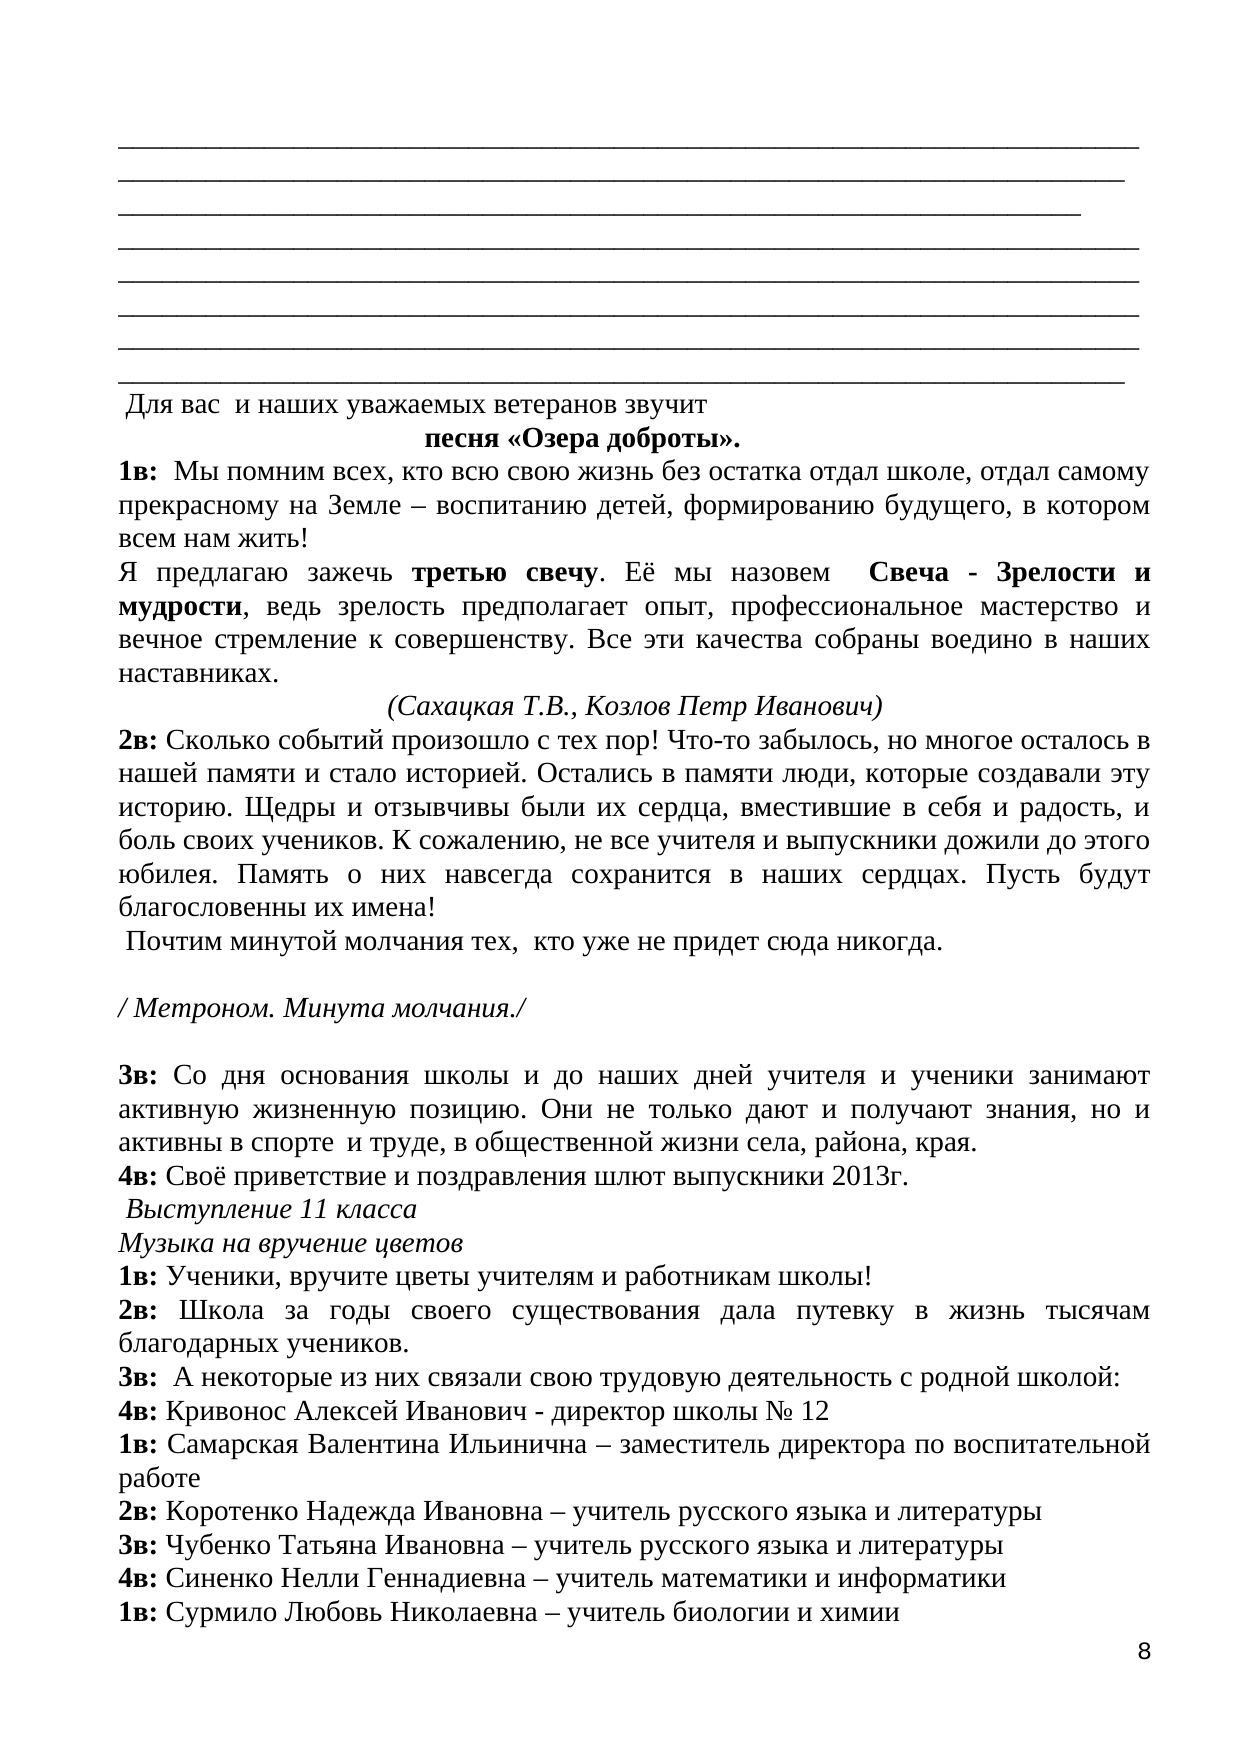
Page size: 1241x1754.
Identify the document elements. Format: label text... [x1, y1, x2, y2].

text 4в: Синенко Нелли Геннадиевна – учитель математики и информатики [118, 1560, 1152, 1594]
text (Сахацкая Т.В., Козлов Петр Иванович) [118, 688, 1152, 722]
text Почтим минутой молчания тех, кто уже не придет сюда никогда. [118, 923, 1152, 957]
text Выступление 11 класса [118, 1191, 1152, 1225]
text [118, 118, 1152, 185]
text 1в: Мы помним всех, кто всю свою жизнь без остатка отдал школе, отдал самому прекрасному на Земле – воспитанию детей, формированию будущего, в котором всем нам жить! [118, 453, 1152, 554]
text _____________________________________________________________________________________________________________________________________________________________________________________________________________________________________________________________________________________________________________________________________________________________ [118, 219, 1152, 386]
text 3в: Со дня основания школы и до наших дней учителя и ученики занимают активную жизненную позицию. Они не только дают и получают знания, но и активны в спорте и труде, в общественной жизни села, района, края. [118, 1057, 1152, 1158]
text 1в: Самарская Валентина Ильинична – заместитель директора по воспитательной работе [118, 1426, 1152, 1493]
text Музыка на вручение цветов [118, 1225, 1152, 1258]
text 3в: А некоторые из них связали свою трудовую деятельность с родной школой: [118, 1359, 1152, 1393]
text песня «Озера доброты». [118, 420, 1152, 453]
text Я предлагаю зажечь третью свечу. Её мы назовем Свеча - Зрелости и мудрости, ведь зрелость предполагает опыт, профессиональное мастерство и вечное стремление к совершенству. Все эти качества собраны воедино в наших наставниках. [118, 554, 1152, 688]
text 2в: Коротенко Надежда Ивановна – учитель русского языка и литературы [118, 1493, 1152, 1527]
text / Метроном. Минута молчания./ [118, 990, 1152, 1024]
text Для вас и наших уважаемых ветеранов звучит [118, 386, 1152, 420]
text 4в: Кривонос Алексей Иванович - директор школы № 12 [118, 1393, 1152, 1426]
text 2в: Школа за годы своего существования дала путевку в жизнь тысячам благодарных учеников. [118, 1292, 1152, 1359]
text 4в: Своё приветствие и поздравления шлют выпускники 2013г. [118, 1158, 1152, 1191]
text 1в: Сурмило Любовь Николаевна – учитель биологии и химии [118, 1594, 1152, 1627]
text 3в: Чубенко Татьяна Ивановна – учитель русского языка и литературы [118, 1527, 1152, 1560]
text __________________________________________________________________ [118, 185, 1152, 219]
text 1в: Ученики, вручите цветы учителям и работникам школы! [118, 1258, 1152, 1292]
text 2в: Сколько событий произошло с тех пор! Что-то забылось, но многое осталось в нашей памяти и стало историей. Остались в памяти люди, которые создавали эту историю. Щедры и отзывчивы были их сердца, вместившие в себя и радость, и боль своих учеников. К сожалению, не все учителя и выпускники дожили до этого юбилея. Память о них навсегда сохранится в наших сердцах. Пусть будут благословенны их имена! [118, 722, 1152, 923]
